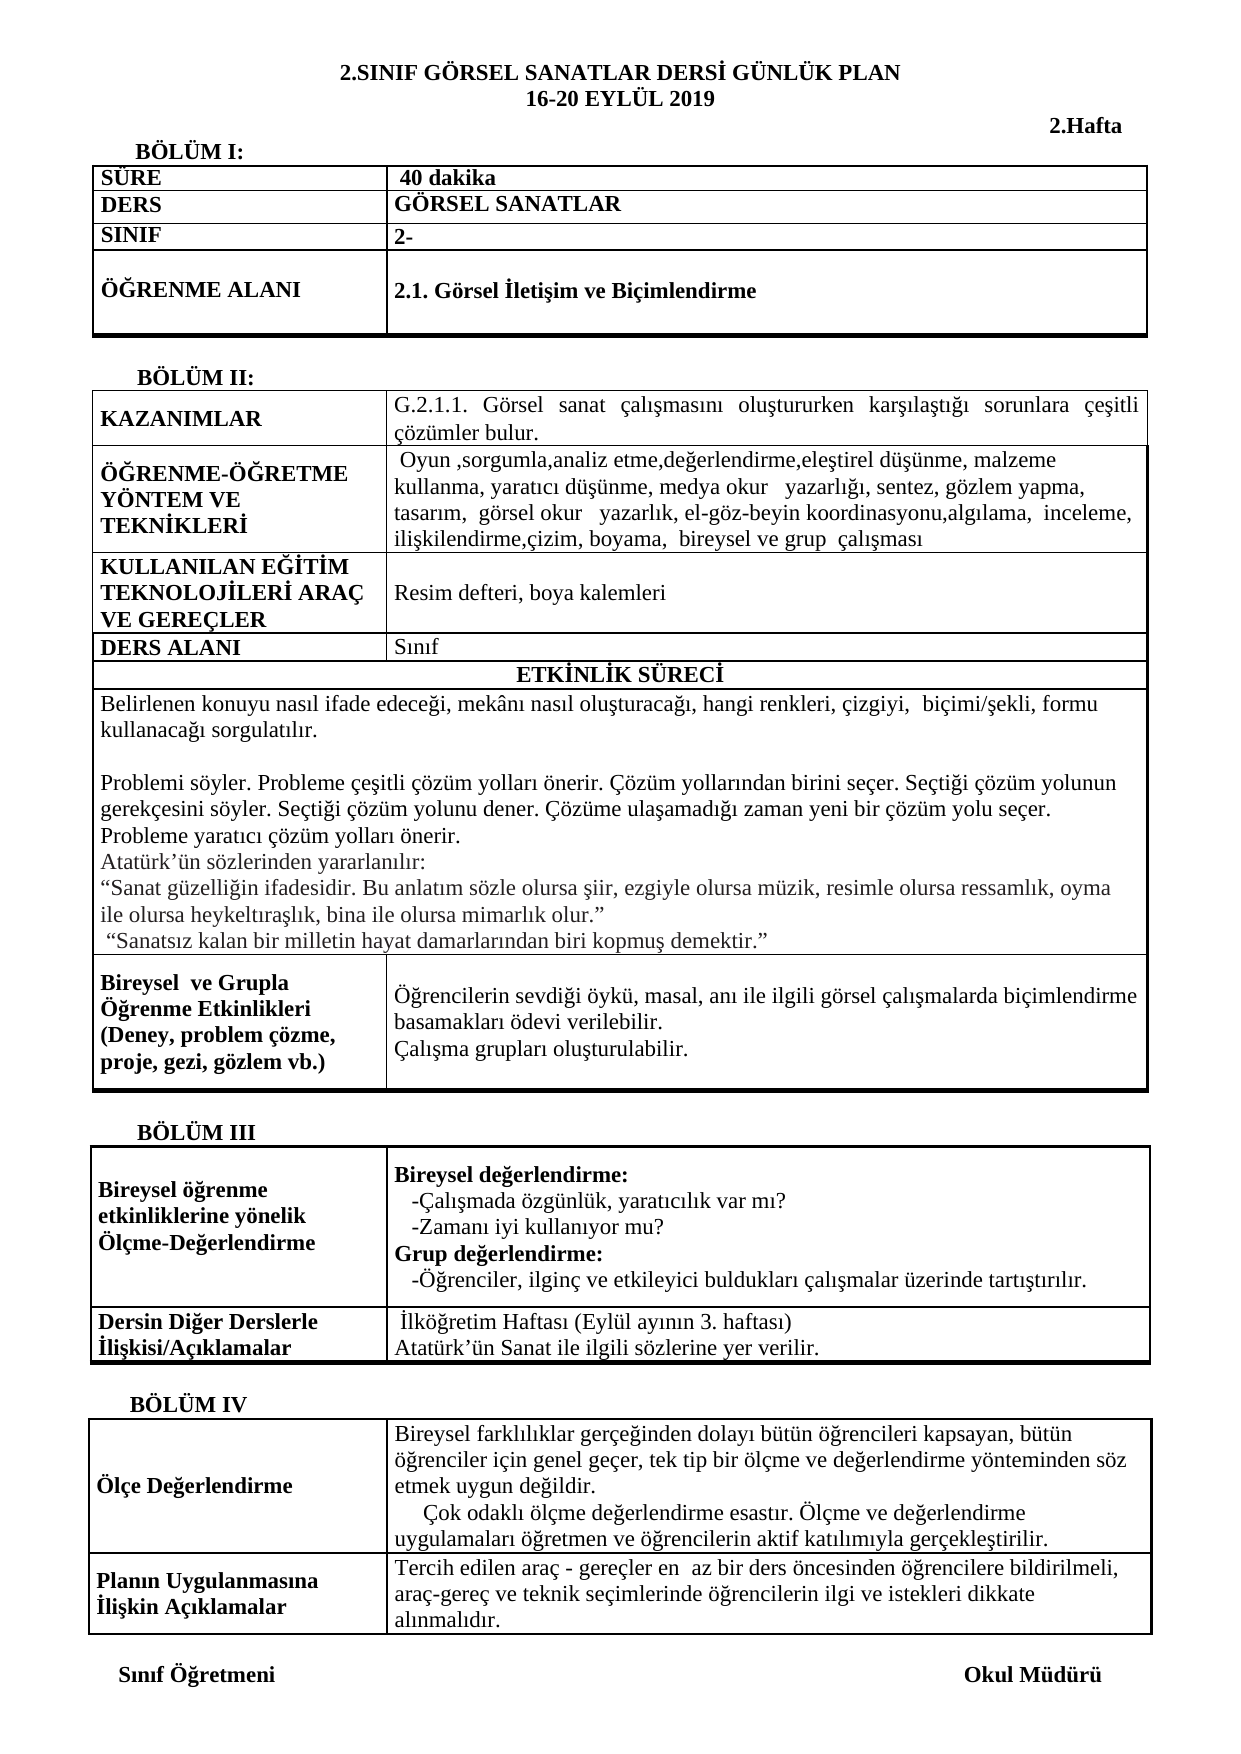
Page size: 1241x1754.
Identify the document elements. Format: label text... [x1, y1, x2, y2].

table_cell KULLANILAN EĞİTİM TEKNOLOJİLERİ ARAÇ VE GEREÇLER [93, 553, 386, 632]
table_cell Resim defteri, boya kalemleri [387, 553, 1146, 632]
table_header G.2.1.1. Görsel sanat çalışmasını oluştururken karşılaştığı sorunlara çeşitli çözümler bulur. [387, 391, 1147, 445]
subtitle BÖLÜM IV [118, 1391, 1122, 1418]
table_cell 2.1. Görsel İletişim ve Biçimlendirme [388, 251, 1146, 333]
table_cell 2- [388, 224, 1146, 249]
table_header Ölçe Değerlendirme [90, 1420, 386, 1552]
text 2.Hafta [118, 112, 1122, 138]
table_header Bireysel öğrenme etkinliklerine yönelik Ölçme-Değerlendirme [92, 1148, 386, 1306]
table_cell ÖĞRENME ALANI [94, 251, 386, 333]
table_header 40 dakika [388, 167, 1146, 189]
table_cell İlköğretim Haftası (Eylül ayının 3. haftası) Atatürk’ün Sanat ile ilgili sözlerine yer verilir. [388, 1308, 1149, 1360]
table_cell Dersin Diğer Derslerle İlişkisi/Açıklamalar [92, 1308, 386, 1360]
table_cell Bireysel ve Grupla Öğrenme Etkinlikleri (Deney, problem çözme, proje, gezi, gözlem vb.) [94, 955, 386, 1088]
table_cell DERS ALANI [94, 634, 386, 660]
table_header SÜRE [94, 167, 386, 189]
text BÖLÜM I: [118, 138, 1122, 164]
subtitle BÖLÜM III [118, 1119, 1122, 1145]
table_cell SINIF [94, 224, 386, 249]
text 16-20 EYLÜL 2019 [118, 85, 1122, 112]
table_cell Tercih edilen araç - gereçler en az bir ders öncesinden öğrencilere bildirilmeli, araç-gereç ve teknik seçimlerinde öğrencilerin ilgi ve istekleri dikkate alınmalıdır. [388, 1554, 1150, 1633]
text Sınıf Öğretmeni Okul Müdürü [118, 1661, 1122, 1688]
table_cell Sınıf [387, 634, 1146, 660]
table_cell ÖĞRENME-ÖĞRETME YÖNTEM VE TEKNİKLERİ [93, 446, 386, 552]
table_cell Oyun ,sorgumla,analiz etme,değerlendirme,eleştirel düşünme, malzeme kullanma, yaratıcı düşünme, medya okur yazarlığı, sentez, gözlem yapma, tasarım, görsel okur yazarlık, el-göz-beyin koordinasyonu,algılama, inceleme, ilişkilendirme,çizim, boyama, bireysel ve grup çalışması [387, 446, 1146, 552]
text 2.SINIF GÖRSEL SANATLAR DERSİ GÜNLÜK PLAN [118, 59, 1122, 85]
text BÖLÜM II: [118, 364, 1122, 390]
table_header Bireysel değerlendirme: -Çalışmada özgünlük, yaratıcılık var mı? -Zamanı iyi kullanıyor mu? Grup değerlendirme: -Öğrenciler, ilginç ve etkileyici buldukları çalışmalar üzerinde tartıştırılır. [388, 1148, 1149, 1306]
table_header KAZANIMLAR [93, 391, 386, 445]
table_cell DERS [94, 191, 386, 223]
table_cell Planın Uygulanmasına İlişkin Açıklamalar [90, 1554, 386, 1633]
table_cell Belirlenen konuyu nasıl ifade edeceği, mekânı nasıl oluşturacağı, hangi renkleri, çizgiyi, biçimi/şekli, formu kullanacağı sorgulatılır. Problemi söyler. Probleme çeşitli çözüm yolları önerir. Çözüm yollarından birini seçer. Seçtiği çözüm yolunun gerekçesini söyler. Seçtiği çözüm yolunu dener. Çözüme ulaşamadığı zaman yeni bir çözüm yolu seçer. Probleme yaratıcı çözüm yolları önerir. Atatürk’ün sözlerinden yararlanılır: “Sanat güzelliğin ifadesidir. Bu anlatım sözle olursa şiir, ezgiyle olursa müzik, resimle olursa ressamlık, oyma ile olursa heykeltıraşlık, bina ile olursa mimarlık olur.” “Sanatsız kalan bir milletin hayat damarlarından biri kopmuş demektir.” [94, 690, 1146, 953]
table_cell Öğrencilerin sevdiği öykü, masal, anı ile ilgili görsel çalışmalarda biçimlendirme basamakları ödevi verilebilir. Çalışma grupları oluşturulabilir. [387, 955, 1146, 1088]
table_header Bireysel farklılıklar gerçeğinden dolayı bütün öğrencileri kapsayan, bütün öğrenciler için genel geçer, tek tip bir ölçme ve değerlendirme yönteminden söz etmek uygun değildir. Çok odaklı ölçme değerlendirme esastır. Ölçme ve değerlendirme uygulamaları öğretmen ve öğrencilerin aktif katılımıyla gerçekleştirilir. [388, 1420, 1150, 1552]
table_cell ETKİNLİK SÜRECİ [94, 662, 1146, 688]
table_cell GÖRSEL SANATLAR [388, 191, 1146, 223]
